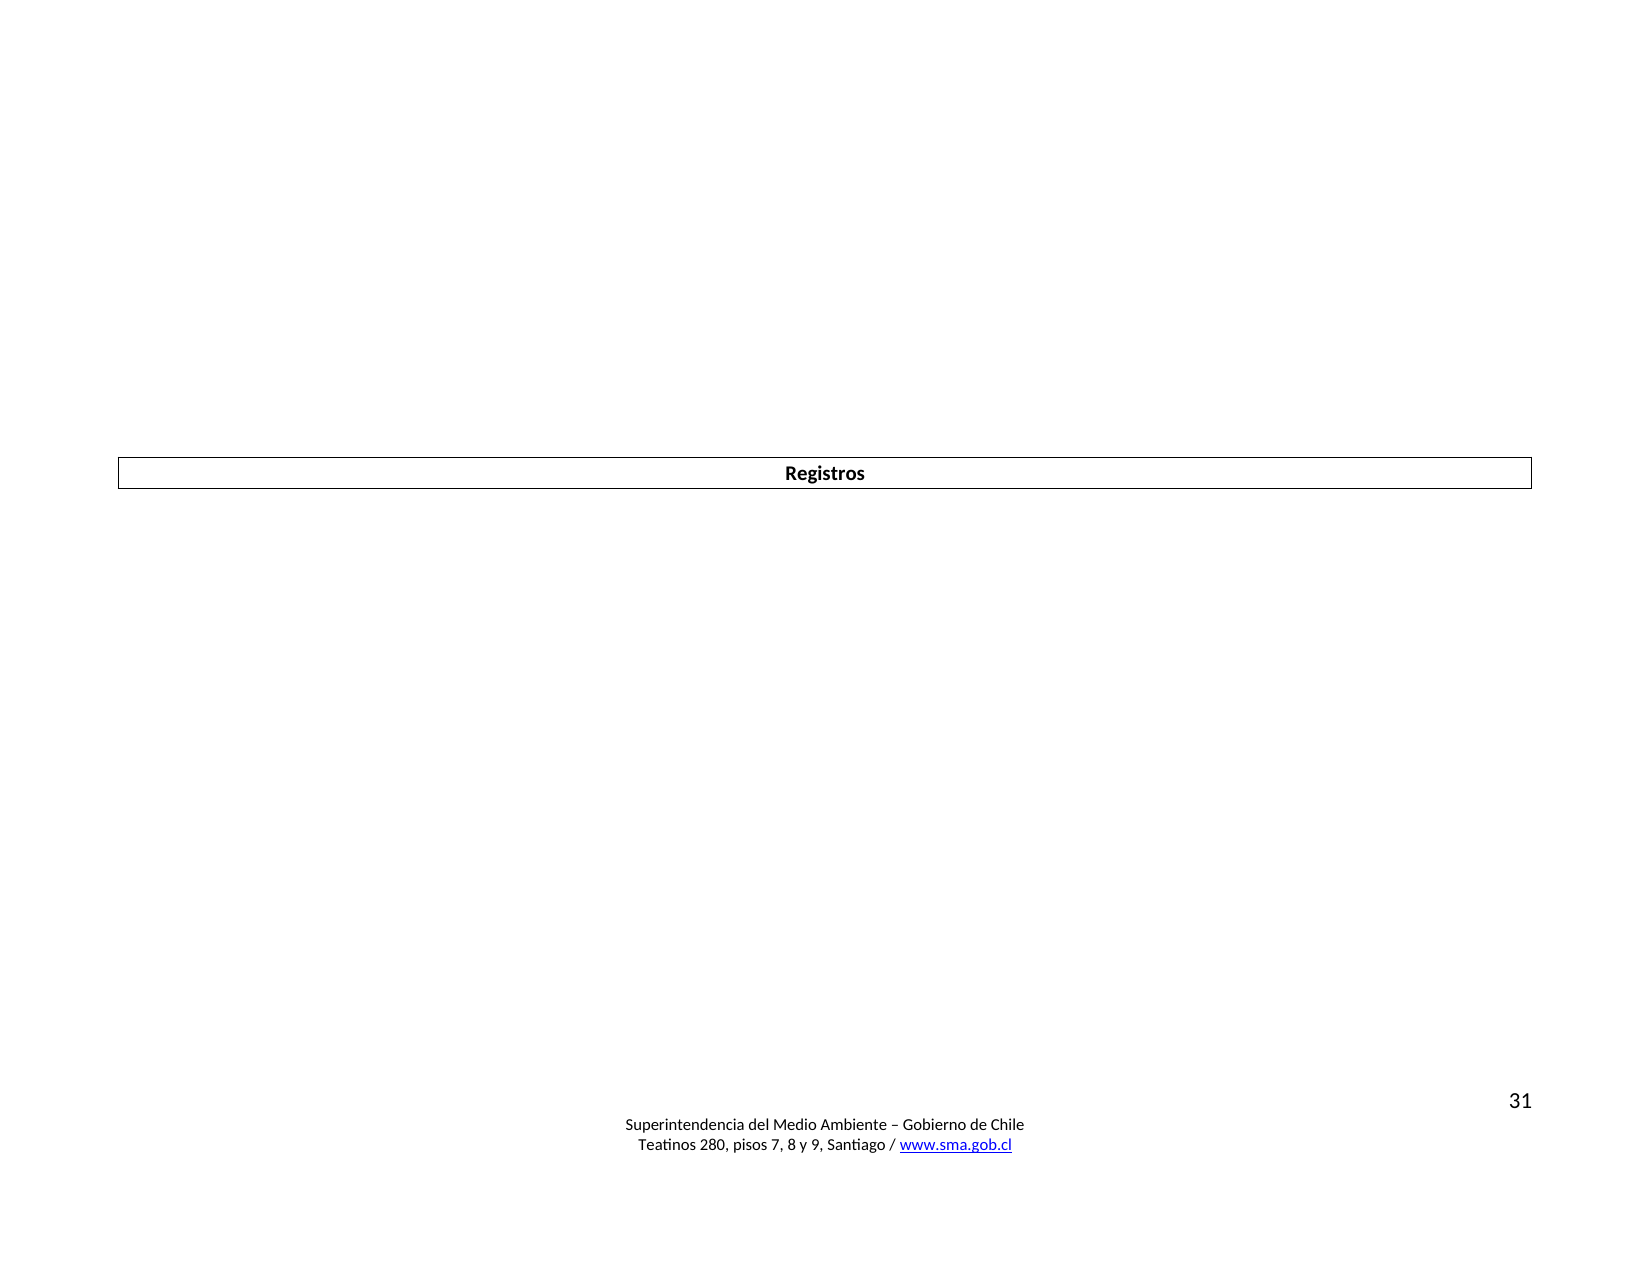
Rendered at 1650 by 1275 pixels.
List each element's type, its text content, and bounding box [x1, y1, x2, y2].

table_header Registros [119, 458, 1531, 488]
